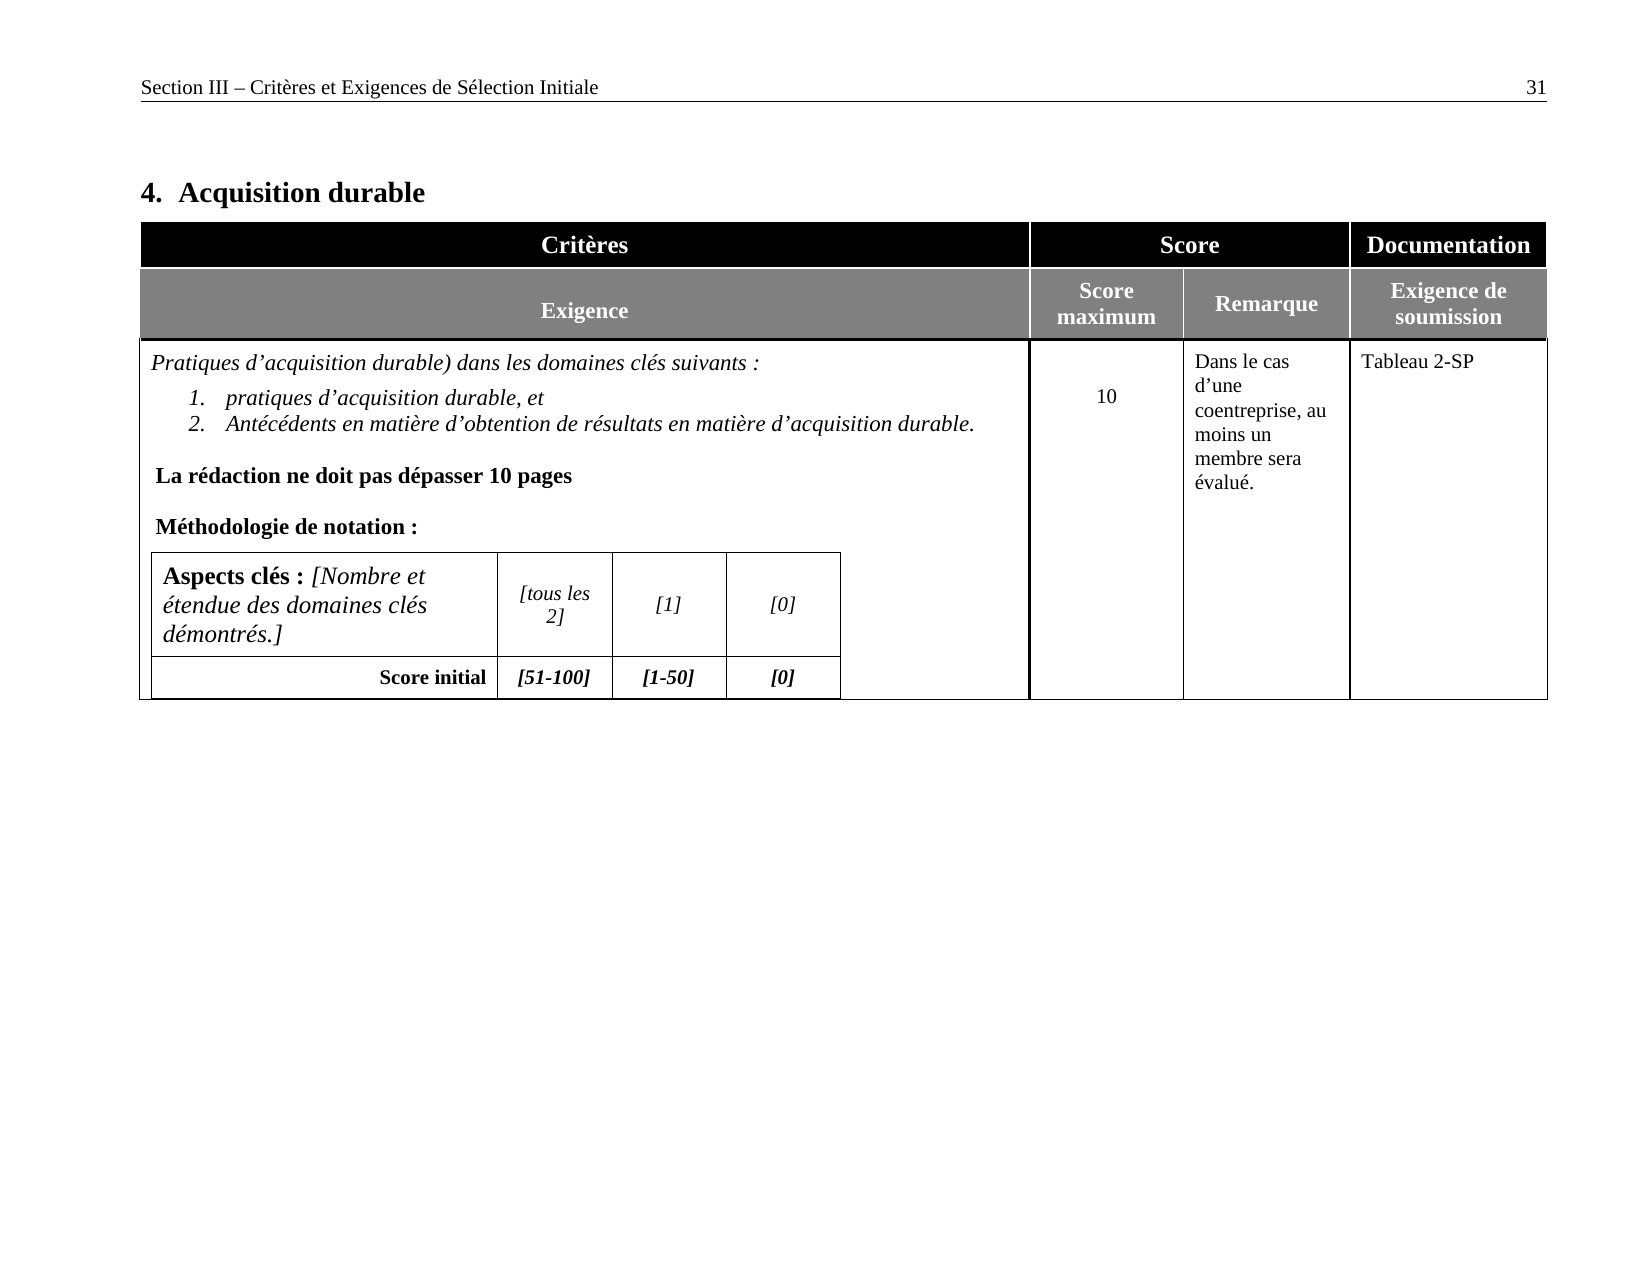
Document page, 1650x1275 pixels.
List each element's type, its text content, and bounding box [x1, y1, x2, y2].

table_cell 10 [1031, 341, 1183, 699]
table_cell Dans le cas d’une coentreprise, au moins un membre sera évalué. [1184, 341, 1349, 699]
table_cell Score maximum [1031, 269, 1183, 338]
table_cell Tableau 2-SP [1351, 338, 1547, 699]
table_header Score [1031, 222, 1349, 267]
table_cell Remarque [1184, 269, 1349, 338]
table_header Critères [141, 222, 1029, 267]
table_cell Exigence [140, 269, 1029, 338]
table_cell Exigence de soumission [1351, 269, 1547, 338]
list Acquisition durable [141, 175, 1547, 208]
table_header Documentation [1351, 222, 1546, 267]
table_cell Pratiques d’acquisition durable) dans les domaines clés suivants : pratiques d’acquisition durable, et Antécédents en matière d’obtention de résultats en matière d’acquisition durable. La rédaction ne doit pas dépasser 10 pages Méthodologie de notation : [140, 338, 1028, 699]
